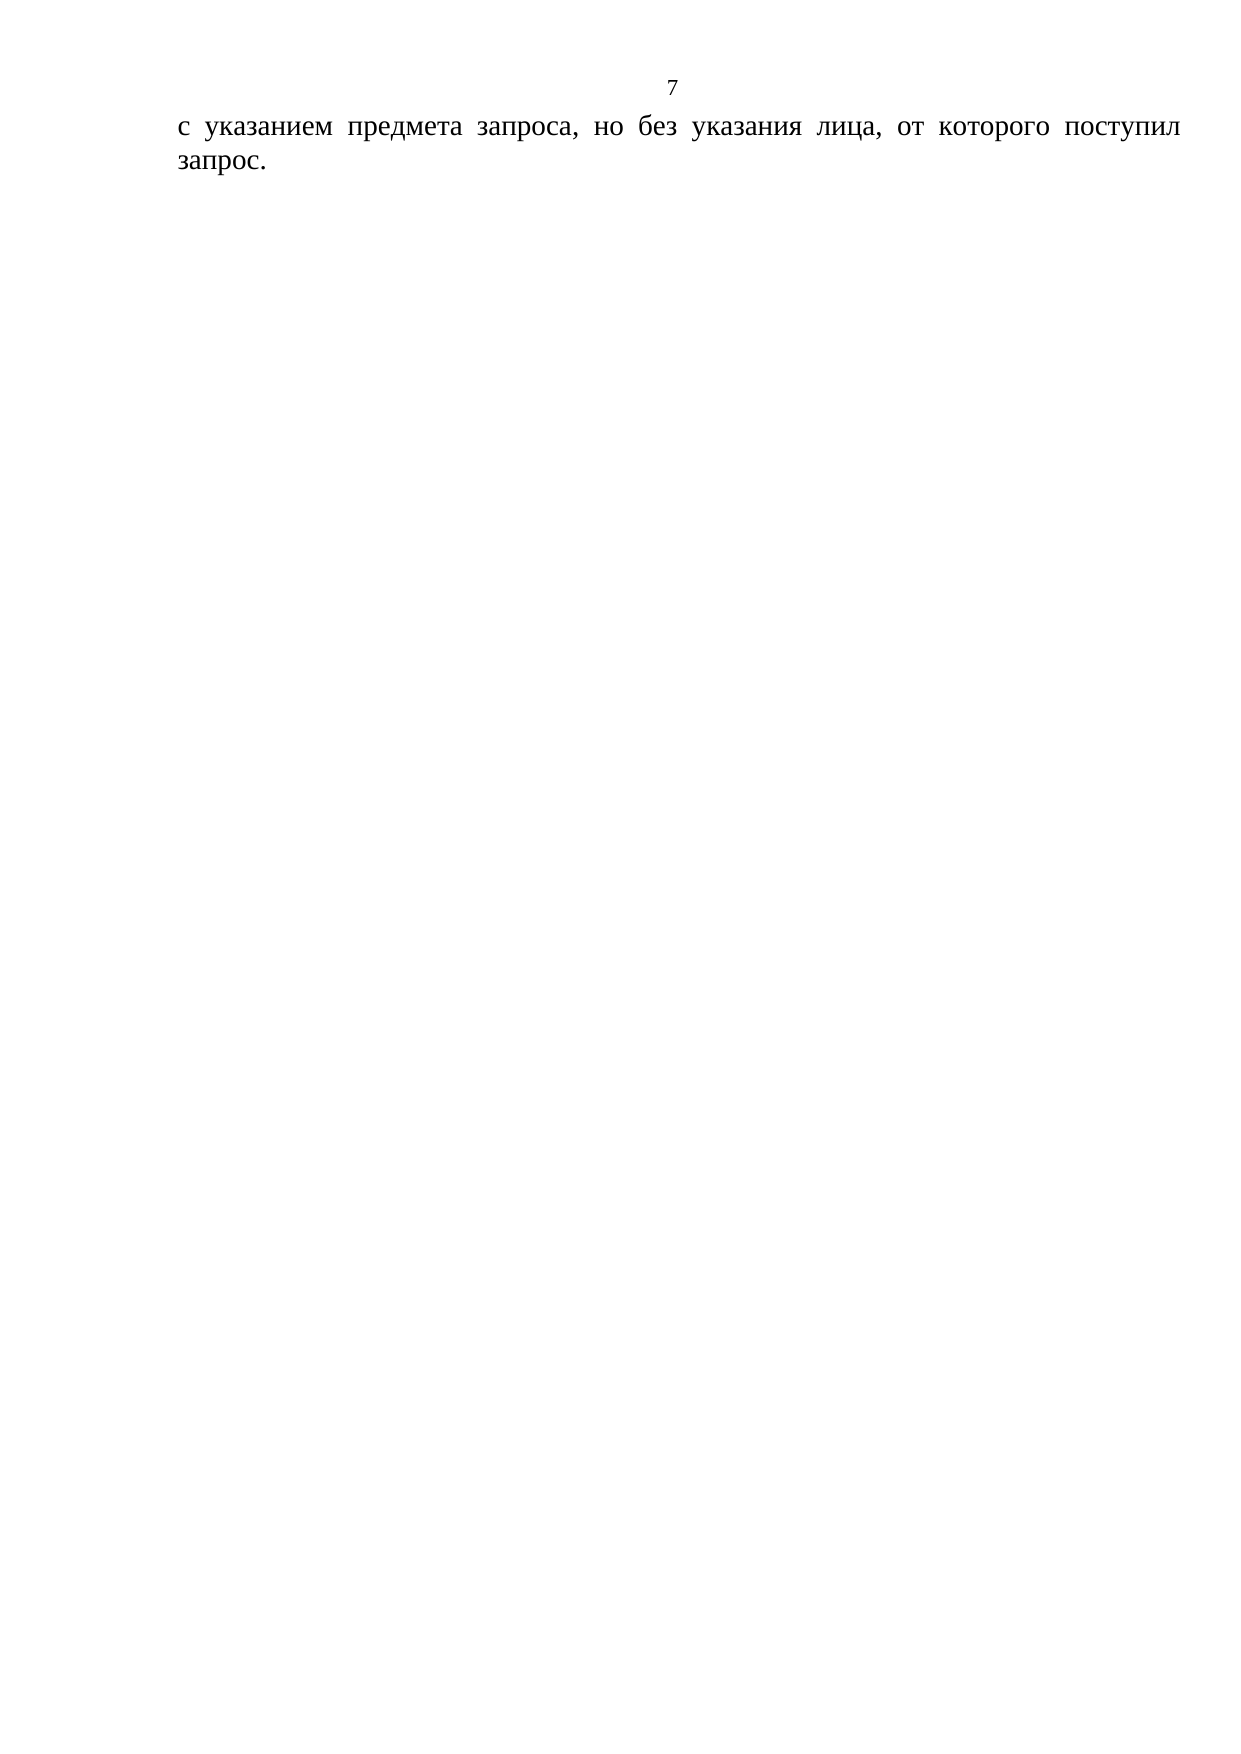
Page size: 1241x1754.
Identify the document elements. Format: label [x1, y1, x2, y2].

list [177, 108, 1181, 175]
